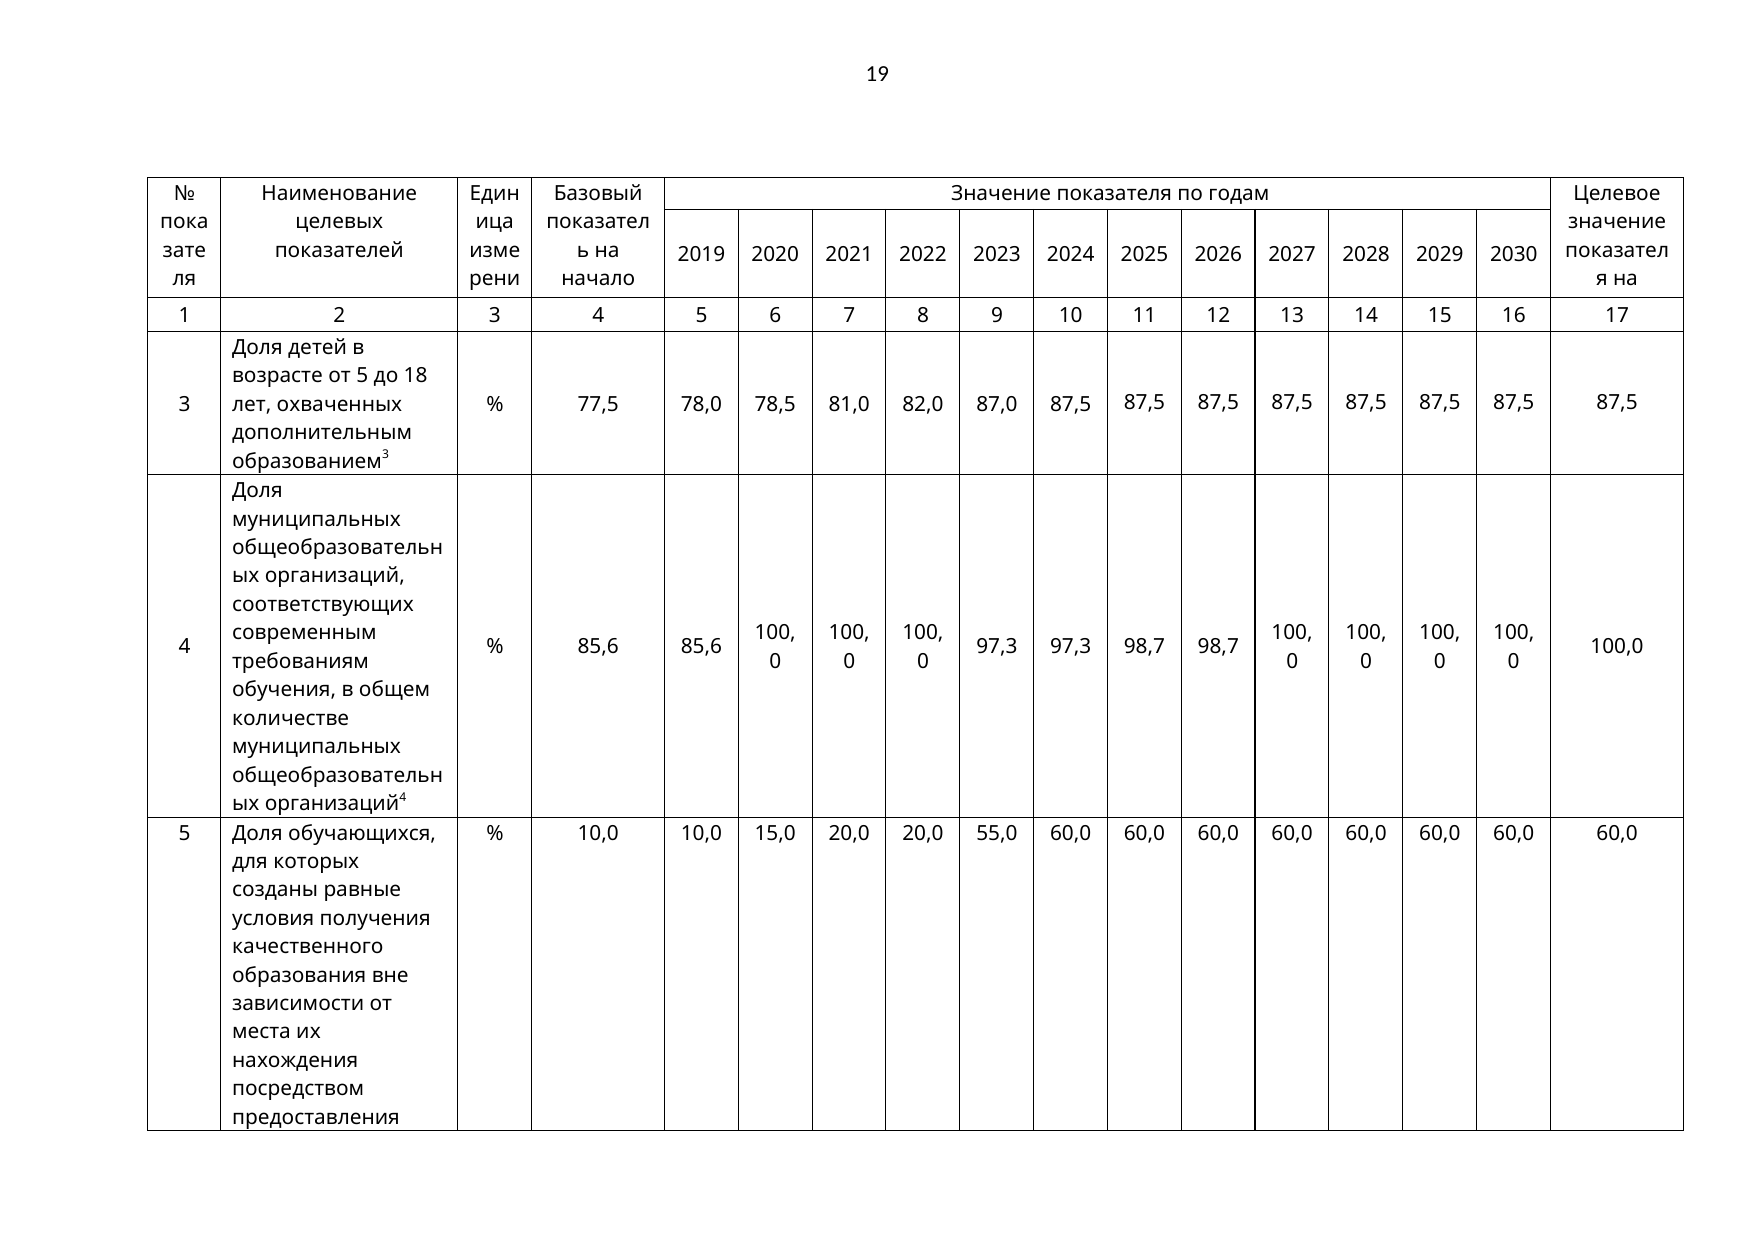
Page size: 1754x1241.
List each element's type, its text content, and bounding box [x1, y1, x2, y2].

table_cell 87,5 [1034, 332, 1107, 474]
table_cell 87,5 [1256, 332, 1328, 474]
table_cell 17 [1551, 298, 1683, 331]
table_cell 100,0 [739, 475, 812, 817]
table_cell 97,3 [1034, 475, 1107, 817]
table_cell 3 [148, 332, 220, 474]
table_cell 87,5 [1477, 332, 1550, 474]
table_cell 100,0 [1329, 475, 1402, 817]
table_cell 9 [960, 298, 1033, 331]
table_cell 60,0 [1034, 818, 1107, 1130]
table_cell 60,0 [1256, 818, 1328, 1130]
table_cell 60,0 [1182, 818, 1254, 1130]
table_cell 100,0 [1551, 475, 1683, 817]
table_cell 6 [739, 298, 812, 331]
table_cell % [458, 818, 531, 1130]
table_cell 100,0 [886, 475, 959, 817]
table_cell 85,6 [665, 475, 738, 817]
table_cell 60,0 [1329, 818, 1402, 1130]
table_cell 2024 [1034, 210, 1107, 297]
table_cell 8 [886, 298, 959, 331]
table_cell 2022 [886, 210, 959, 297]
table_cell 82,0 [886, 332, 959, 474]
table_cell 98,7 [1108, 475, 1181, 817]
table_cell Доля муниципальных общеобразовательных организаций, соответствующих современным требованиям обучения, в общем количестве муниципальных общеобразовательных организаций4 [221, 475, 457, 817]
table_cell 87,0 [960, 332, 1033, 474]
table_cell 10,0 [532, 818, 664, 1130]
table_cell 2020 [739, 210, 812, 297]
table_cell 85,6 [532, 475, 664, 817]
table_cell 100,0 [813, 475, 885, 817]
table_header Единица измерения [458, 178, 531, 297]
table_cell 15,0 [739, 818, 812, 1130]
table_cell 2019 [665, 210, 738, 297]
table_cell 2027 [1256, 210, 1328, 297]
table_cell 14 [1329, 298, 1402, 331]
table_cell % [458, 332, 531, 474]
table_cell 87,5 [1329, 332, 1402, 474]
table_cell 3 [458, 298, 531, 331]
table_cell 78,5 [739, 332, 812, 474]
table_header Значение показателя по годам [665, 178, 1550, 209]
table_cell 5 [665, 298, 738, 331]
table_cell 87,5 [1403, 332, 1476, 474]
table_cell 13 [1256, 298, 1328, 331]
table_cell 98,7 [1182, 475, 1254, 817]
table_cell 15 [1403, 298, 1476, 331]
table_cell 2030 [1477, 210, 1550, 297]
table_cell 20,0 [813, 818, 885, 1130]
table_cell 16 [1477, 298, 1550, 331]
table_cell 2028 [1329, 210, 1402, 297]
table_cell 5 [148, 818, 220, 1130]
table_cell 7 [813, 298, 885, 331]
table_header Базовый показатель на начало реализации муниципальной программы [532, 178, 664, 297]
table_cell 60,0 [1477, 818, 1550, 1130]
table_cell 10 [1034, 298, 1107, 331]
table_cell 10,0 [665, 818, 738, 1130]
table_header № показателя [148, 178, 220, 297]
table_cell 97,3 [960, 475, 1033, 817]
table_cell 87,5 [1108, 332, 1181, 474]
table_cell 100,0 [1477, 475, 1550, 817]
table_cell 60,0 [1403, 818, 1476, 1130]
table_cell 4 [532, 298, 664, 331]
table_cell Доля детей в возрасте от 5 до 18 лет, охваченных дополнительным образованием3 [221, 332, 457, 474]
table_cell 2025 [1108, 210, 1181, 297]
table_header Целевое значение показателя на момент окончания действия муниципальной программы [1551, 178, 1683, 297]
table_cell 11 [1108, 298, 1181, 331]
table_cell 2026 [1182, 210, 1254, 297]
table_cell 2023 [960, 210, 1033, 297]
table_cell 100,0 [1403, 475, 1476, 817]
table_cell 100,0 [1256, 475, 1328, 817]
table_cell 87,5 [1551, 332, 1683, 474]
table_cell 4 [148, 475, 220, 817]
table_cell % [458, 475, 531, 817]
table_cell 78,0 [665, 332, 738, 474]
table_cell 12 [1182, 298, 1254, 331]
table_cell 55,0 [960, 818, 1033, 1130]
table_cell 87,5 [1182, 332, 1254, 474]
table_cell 20,0 [886, 818, 959, 1130]
table_cell 81,0 [813, 332, 885, 474]
table_cell 60,0 [1108, 818, 1181, 1130]
table_cell 60,0 [1551, 818, 1683, 1130]
table_cell 2 [221, 298, 457, 331]
table_cell 2029 [1403, 210, 1476, 297]
table_cell 1 [148, 298, 220, 331]
table_header Наименование целевых показателей [221, 178, 457, 297]
table_cell 2021 [813, 210, 885, 297]
table_cell 77,5 [532, 332, 664, 474]
